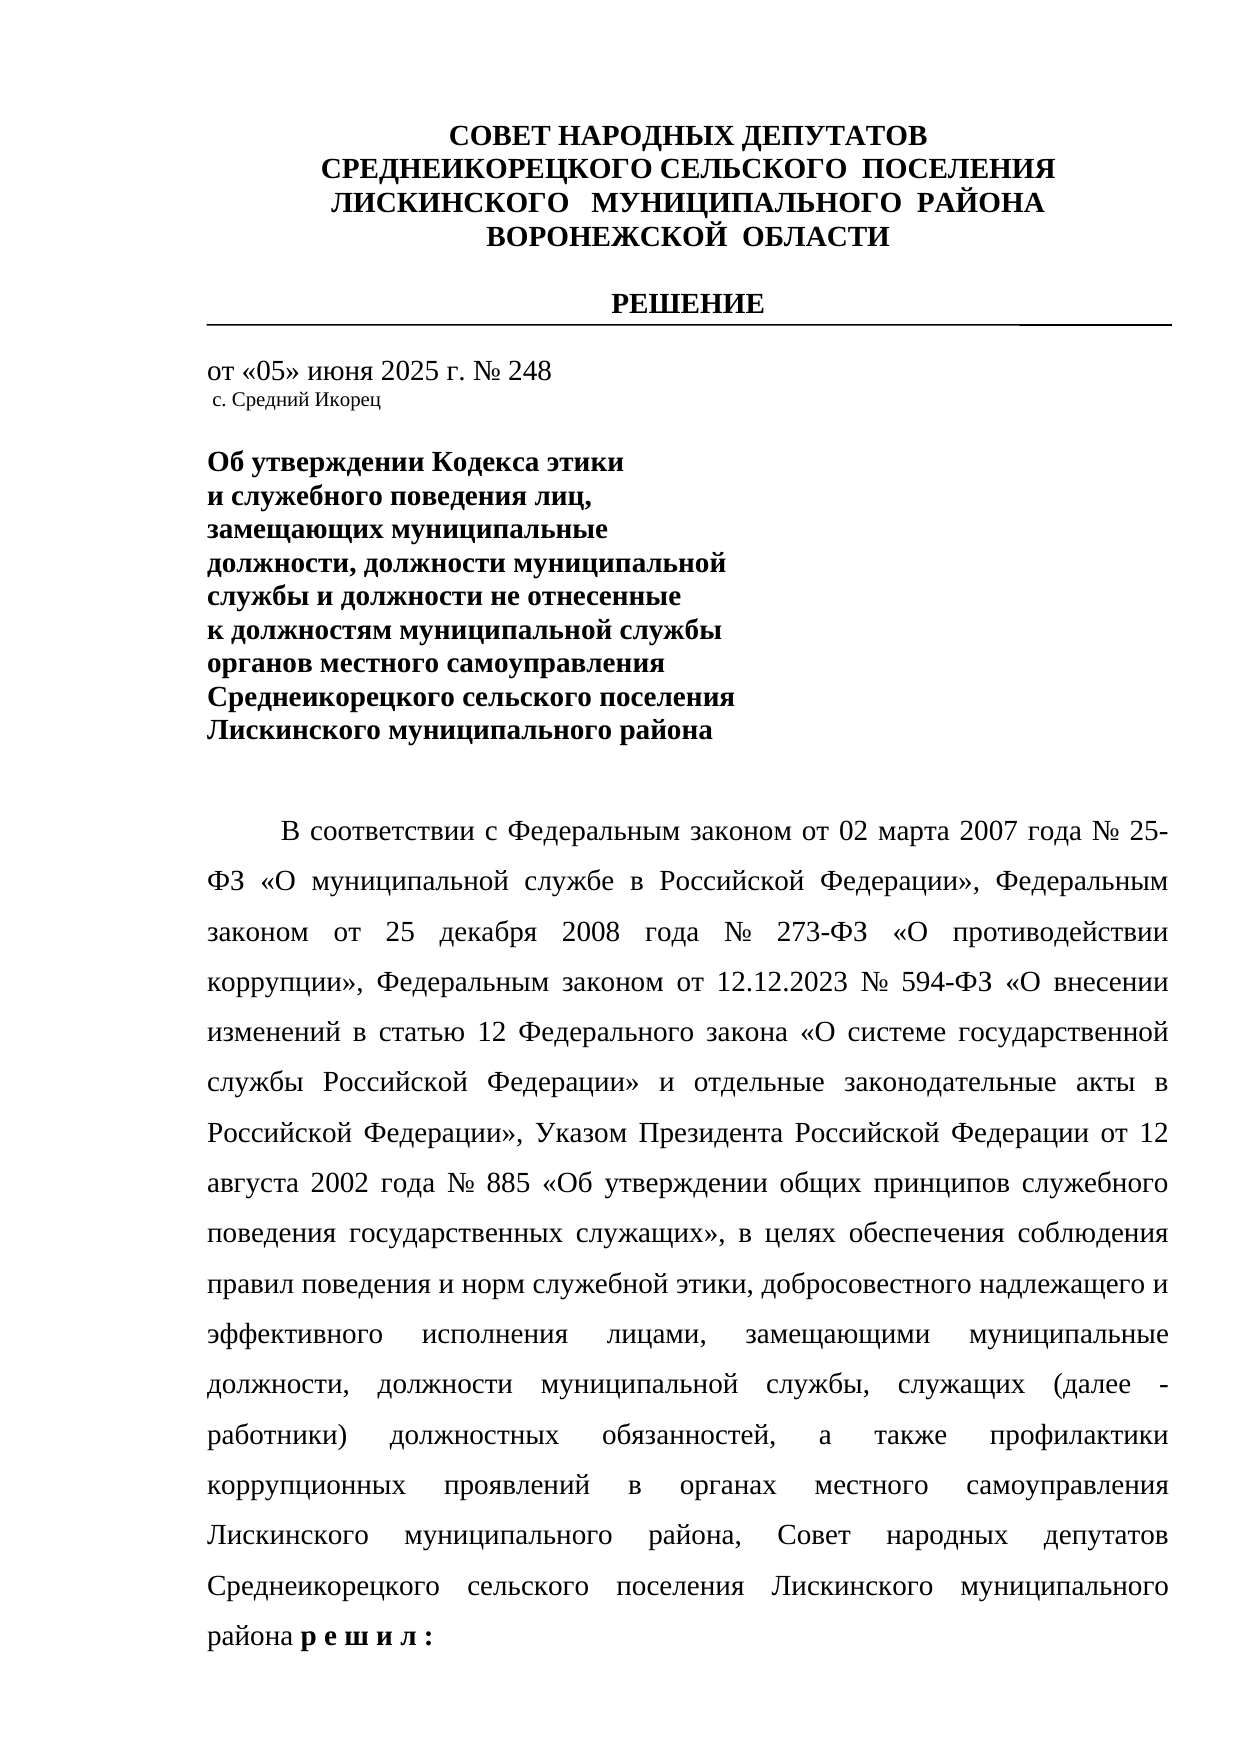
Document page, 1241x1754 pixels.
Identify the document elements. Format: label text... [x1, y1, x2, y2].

text СРЕДНЕИКОРЕЦКОГО СЕЛЬСКОГО ПОСЕЛЕНИЯ [207, 152, 1169, 185]
text Об утверждении Кодекса этики [207, 444, 1169, 478]
text службы и должности не отнесенные [207, 578, 1169, 612]
text замещающих муниципальные [207, 511, 1169, 545]
text Среднеикорецкого сельского поселения [207, 679, 1169, 712]
text органов местного самоуправления [207, 645, 1169, 679]
text ВОРОНЕЖСКОЙ ОБЛАСТИ [207, 219, 1169, 252]
text к должностям муниципальной службы [207, 612, 1169, 645]
text ЛИСКИНСКОГО МУНИЦИПАЛЬНОГО РАЙОНА [207, 185, 1169, 219]
text СОВЕТ НАРОДНЫХ ДЕПУТАТОВ [207, 118, 1169, 152]
text с. Средний Икорец [207, 386, 1169, 411]
text и служебного поведения лиц, [207, 478, 1169, 511]
text В соответствии с Федеральным законом от 02 марта 2007 года № 25-ФЗ «О муниципальной службе в Российской Федерации», Федеральным законом от 25 декабря 2008 года № 273-ФЗ «О противодействии коррупции», Федеральным законом от 12.12.2023 № 594-ФЗ «О внесении изменений в статью 12 Федерального закона «О системе государственной службы Российской Федерации» и отдельные законодательные акты в Российской Федерации», Указом Президента Российской Федерации от 12 августа 2002 года № 885 «Об утверждении общих принципов служебного поведения государственных служащих», в целях обеспечения соблюдения правил поведения и норм служебной этики, добросовестного надлежащего и эффективного исполнения лицами, замещающими муниципальные должности, должности муниципальной службы, служащих (далее - работники) должностных обязанностей, а также профилактики коррупционных проявлений в органах местного самоуправления Лискинского муниципального района, Совет народных депутатов Среднеикорецкого сельского поселения Лискинского муниципального района р е ш и л : [207, 813, 1169, 1652]
text должности, должности муниципальной [207, 545, 1169, 578]
text РЕШЕНИЕ [207, 286, 1169, 319]
text от «05» июня 2025 г. № 248 [207, 353, 1169, 386]
text Лискинского муниципального района [207, 712, 1169, 746]
